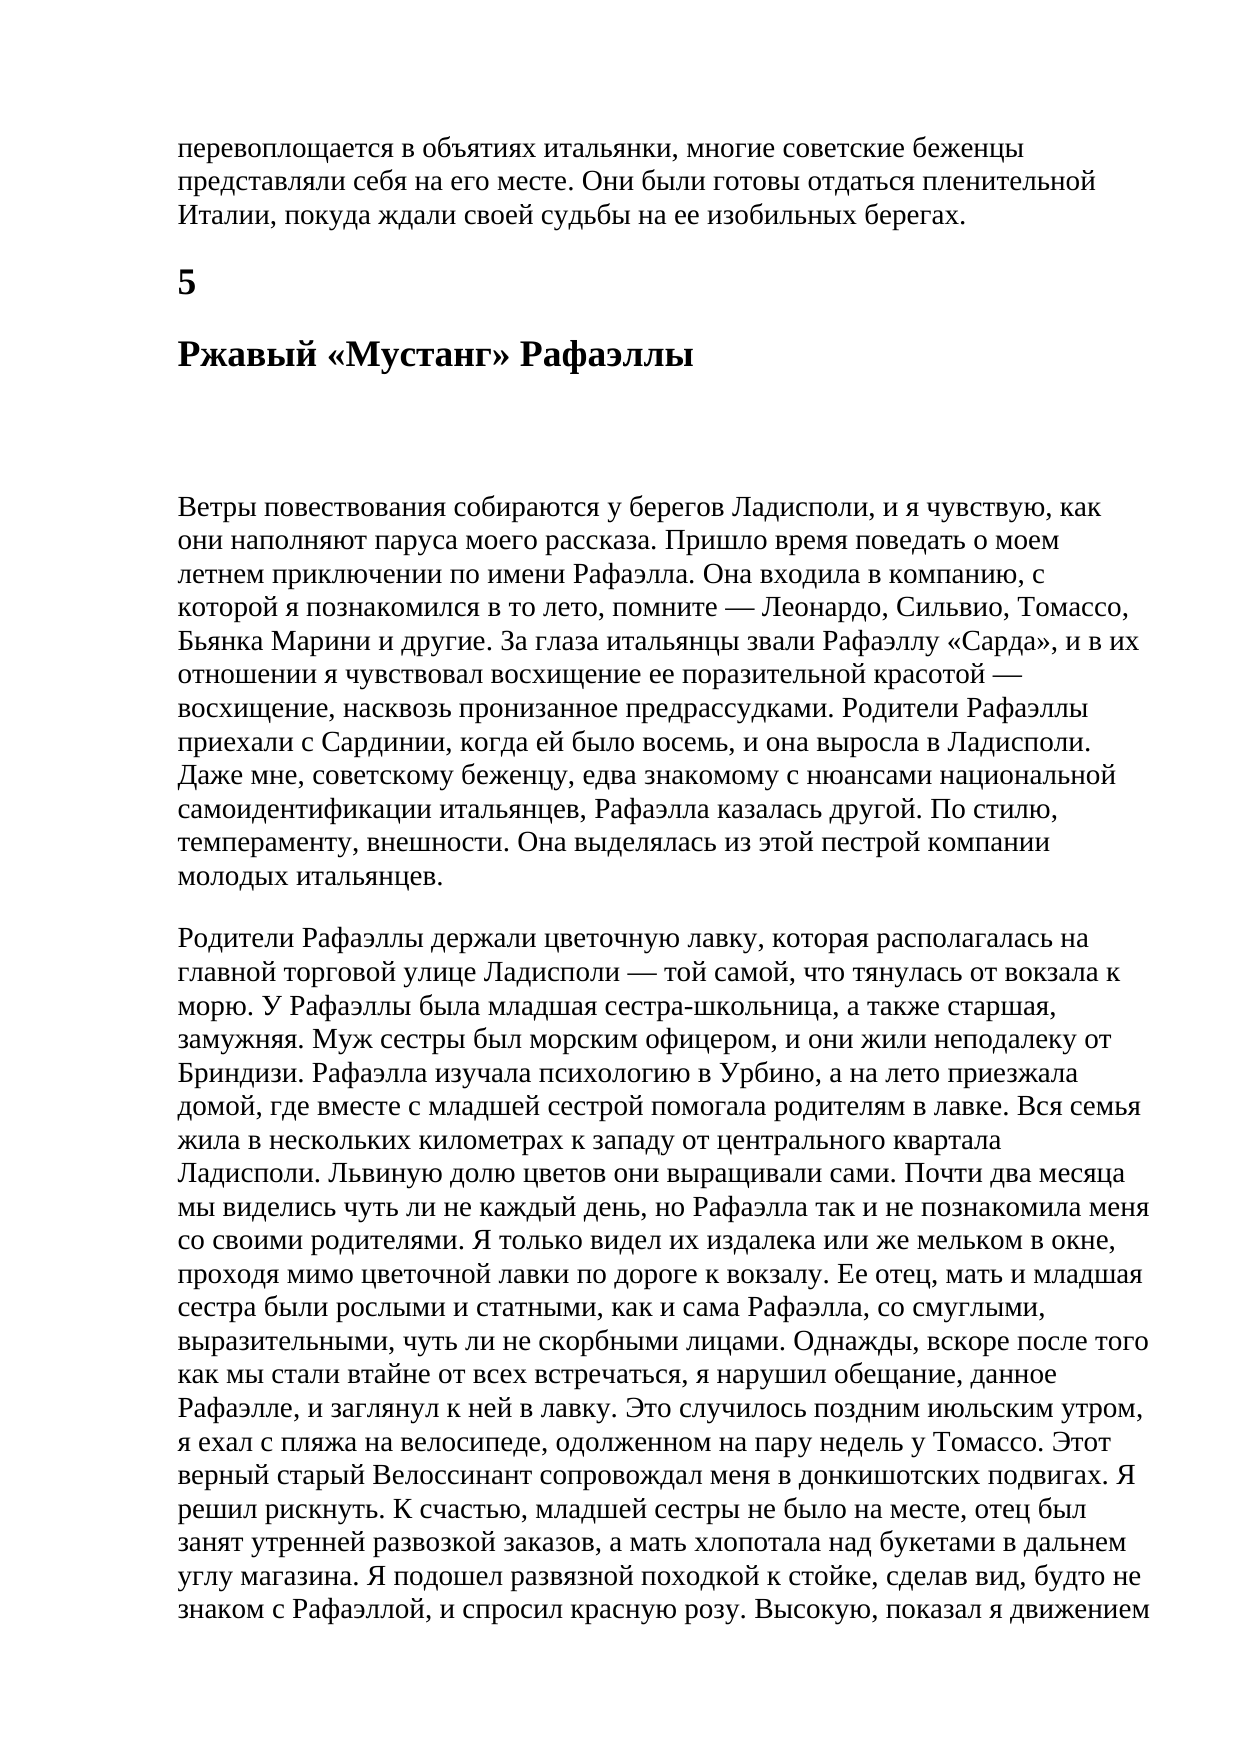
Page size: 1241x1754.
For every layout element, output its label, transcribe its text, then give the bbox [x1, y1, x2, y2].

text 5 [177, 259, 1152, 303]
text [177, 130, 1152, 230]
text Ржавый «Мустанг» Рафаэллы [177, 332, 1152, 375]
text Ветры повествования собираются у берегов Ладисполи, и я чувствую, как они наполняют паруса моего рассказа. Пришло время поведать о моем летнем приключении по имени Рафаэлла. Она входила в компанию, с которой я познакомился в то лето, помните — Леонардо, Сильвио, Томассо, Бьянка Марини и другие. За глаза итальянцы звали Рафаэллу «Сарда», и в их отношении я чувствовал восхищение ее поразительной красотой — восхищение, насквозь пронизанное предрассудками. Родители Рафаэллы приехали с Сардинии, когда ей было восемь, и она выросла в Ладисполи. Даже мне, советскому беженцу, едва знакомому с нюансами национальной самоидентификации итальянцев, Рафаэлла казалась другой. По стилю, темпераменту, внешности. Она выделялась из этой пестрой компании молодых итальянцев. [177, 489, 1152, 891]
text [177, 921, 1152, 1625]
